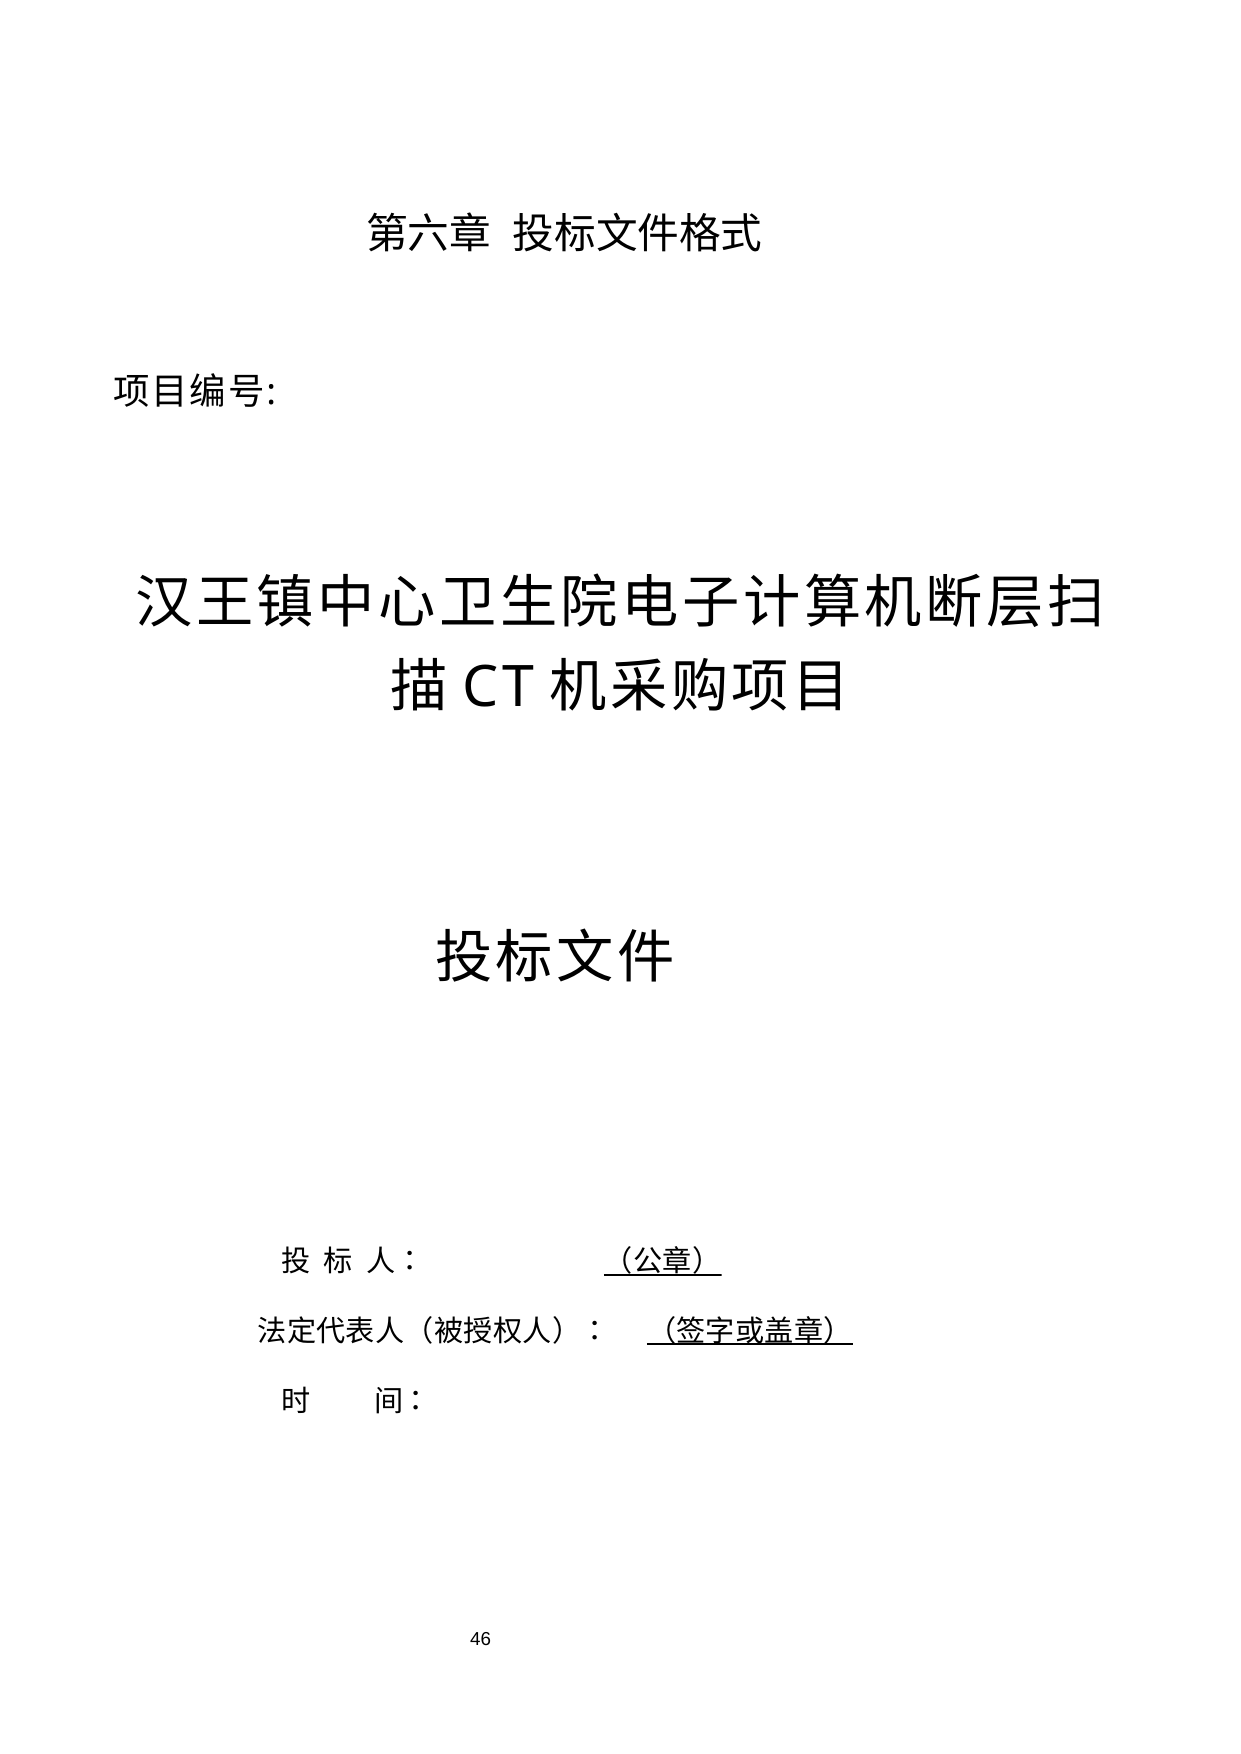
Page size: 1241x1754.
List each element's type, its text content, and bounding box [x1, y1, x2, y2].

text 项目编号: [113, 368, 1127, 414]
text 第六章 投标文件格式 [366, 205, 1127, 260]
text 投标文件 [113, 920, 1127, 992]
text 汉王镇中心卫生院电子计算机断层扫描CT机采购项目 [113, 556, 1127, 723]
text 投 标 人： （公章） [282, 1240, 1127, 1280]
text 法定代表人（被授权人）： （签字或盖章） [257, 1312, 1127, 1348]
text 时 间： [281, 1383, 1127, 1419]
